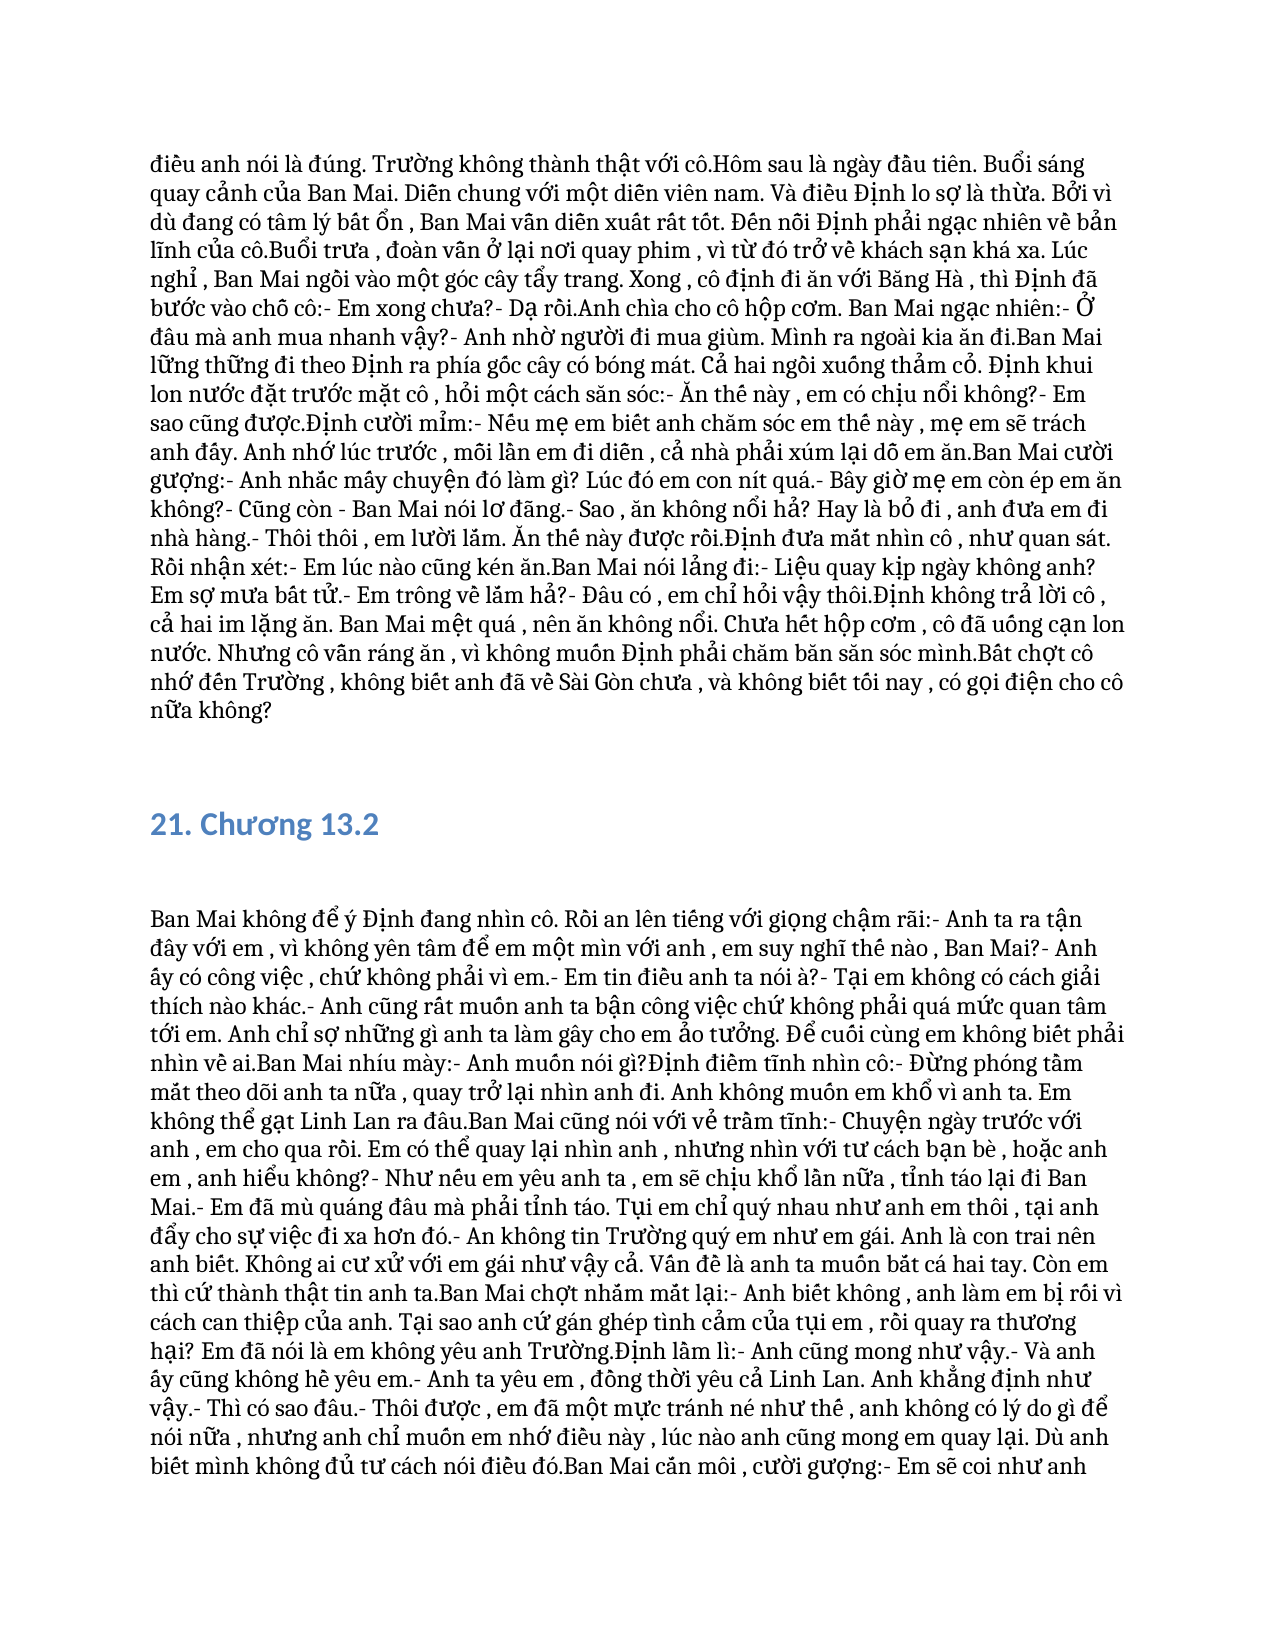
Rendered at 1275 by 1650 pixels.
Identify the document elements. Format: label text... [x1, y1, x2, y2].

subtitle 21. Chương 13.2 [150, 803, 1125, 844]
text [150, 848, 1125, 1480]
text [150, 150, 1125, 782]
